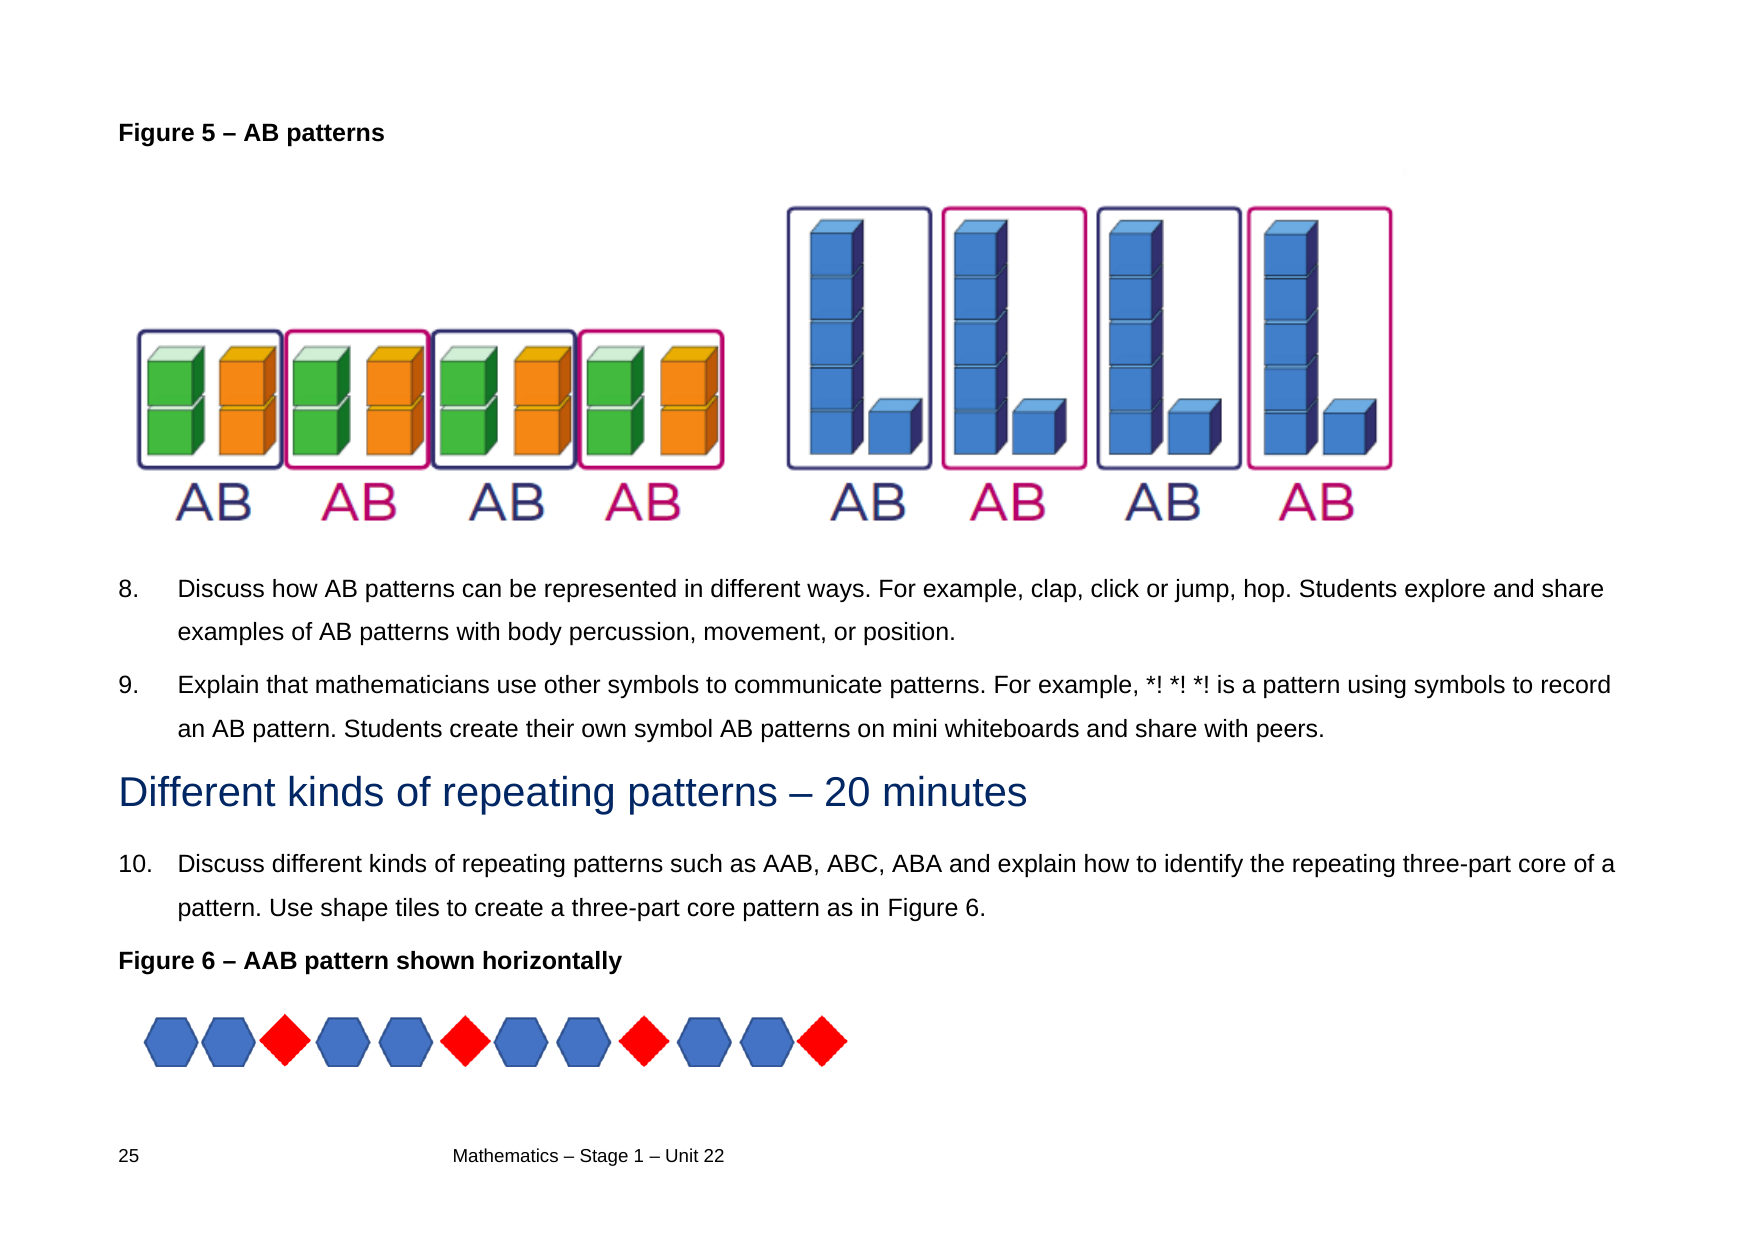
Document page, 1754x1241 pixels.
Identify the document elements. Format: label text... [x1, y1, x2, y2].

list Discuss different kinds of repeating patterns such as AAB, ABC, ABA and explain how to identify the repeating three-part core of a pattern. Use shape tiles to create a three-part core pattern as in Figure 6. [118, 849, 1636, 921]
picture [118, 167, 1408, 549]
list Explain that mathematicians use other symbols to communicate patterns. For example, *! *! *! is a pattern using symbols to record an AB pattern. Students create their own symbol AB patterns on mini whiteboards and share with peers. [118, 670, 1636, 742]
text Figure 6 – AAB pattern shown horizontally [118, 946, 1636, 975]
text Figure 5 – AB patterns [118, 118, 1636, 147]
list Discuss how AB patterns can be represented in different ways. For example, clap, click or jump, hop. Students explore and share examples of AB patterns with body percussion, movement, or position. [118, 574, 1636, 646]
picture [118, 995, 869, 1088]
subtitle Different kinds of repeating patterns – 20 minutes [118, 767, 1636, 815]
